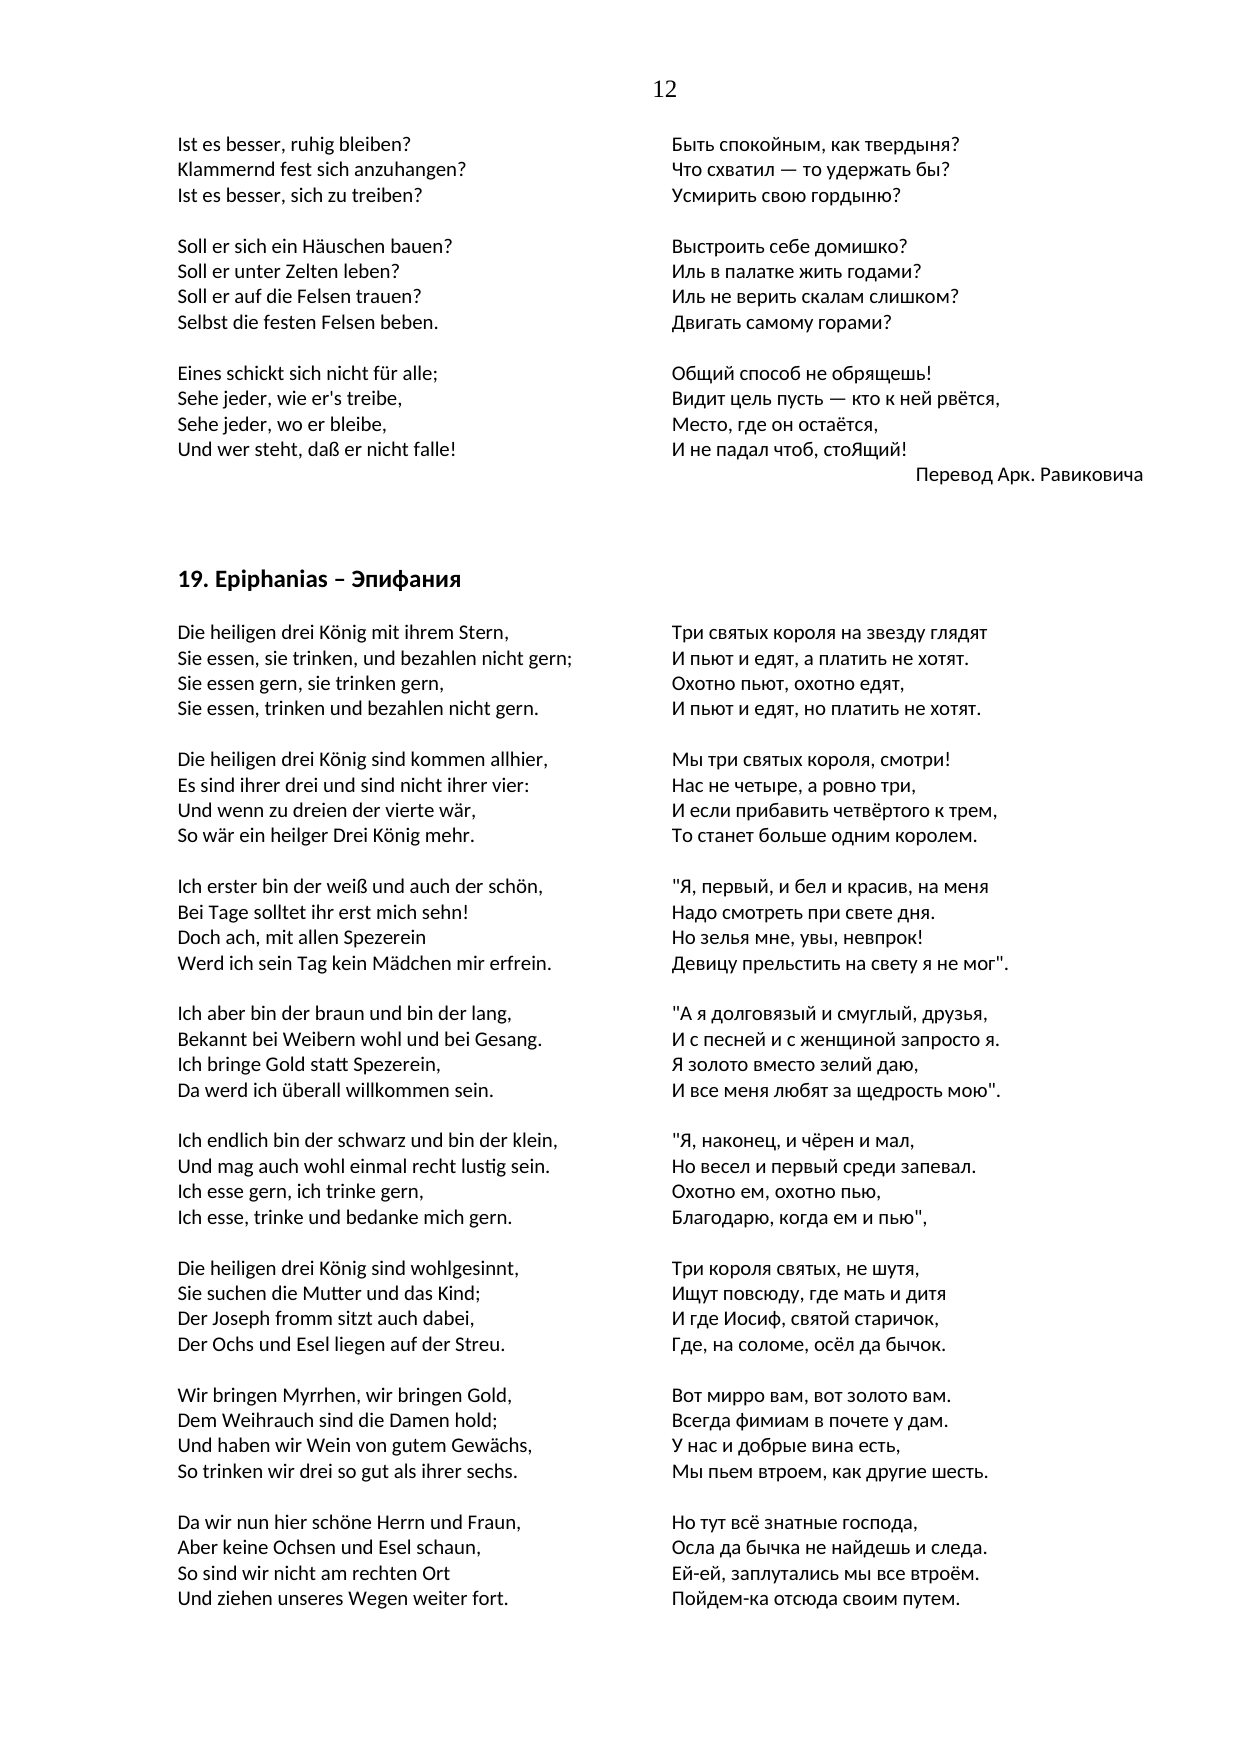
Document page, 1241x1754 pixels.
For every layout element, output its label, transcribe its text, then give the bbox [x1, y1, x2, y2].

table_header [660, 131, 1155, 512]
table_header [166, 131, 660, 512]
text 19. Epiphanias – Эпифания [177, 563, 1152, 594]
